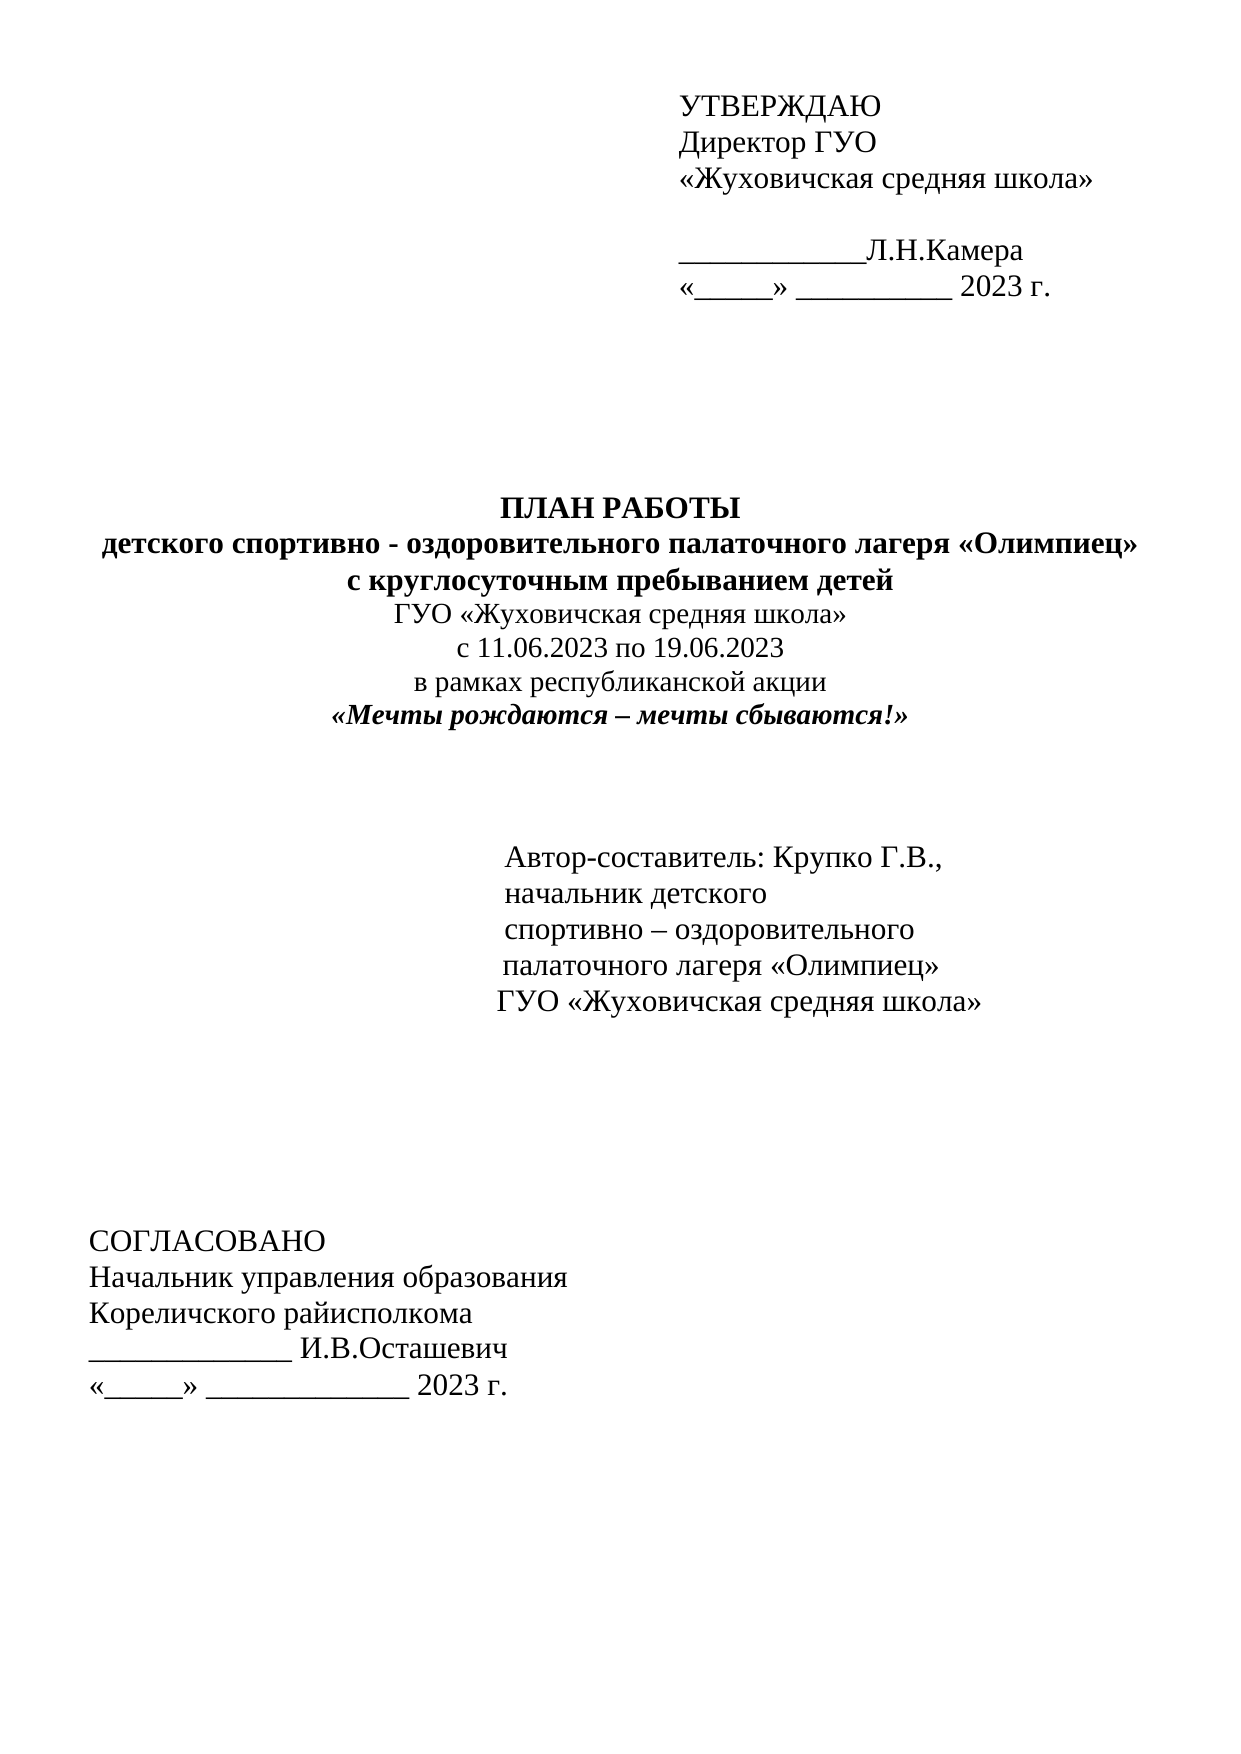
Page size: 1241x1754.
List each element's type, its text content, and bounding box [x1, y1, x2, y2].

text УТВЕРЖДАЮ Директор ГУО «Жуховичская средняя школа» ____________Л.Н.Камера «_____» __________ 2023 г. [679, 59, 1152, 303]
text _____________ И.В.Осташевич [89, 1330, 1152, 1366]
text с круглосуточным пребыванием детей [89, 561, 1152, 597]
text «Мечты рождаются – мечты сбываются!» [89, 697, 1152, 731]
text ГУО «Жуховичская средняя школа» [89, 597, 1152, 630]
text Кореличского райисполкома [89, 1294, 1152, 1330]
text СОГЛАСОВАНО [89, 1222, 1152, 1258]
text спортивно – оздоровительного [162, 911, 1152, 946]
text детского спортивно - оздоровительного палаточного лагеря «Олимпиец» [89, 525, 1152, 561]
text Начальник управления образования [89, 1258, 1152, 1294]
text ПЛАН РАБОТЫ [89, 489, 1152, 525]
text Автор-составитель: Крупко Г.В., [384, 839, 1152, 874]
text начальник детского [89, 874, 1152, 911]
text в рамках республиканской акции [89, 664, 1152, 697]
text палаточного лагеря «Олимпиец» [89, 946, 1152, 982]
text «_____» _____________ 2023 г. [89, 1366, 1152, 1402]
text с 11.06.2023 по 19.06.2023 [89, 630, 1152, 664]
text ГУО «Жуховичская средняя школа» [457, 982, 1152, 1018]
